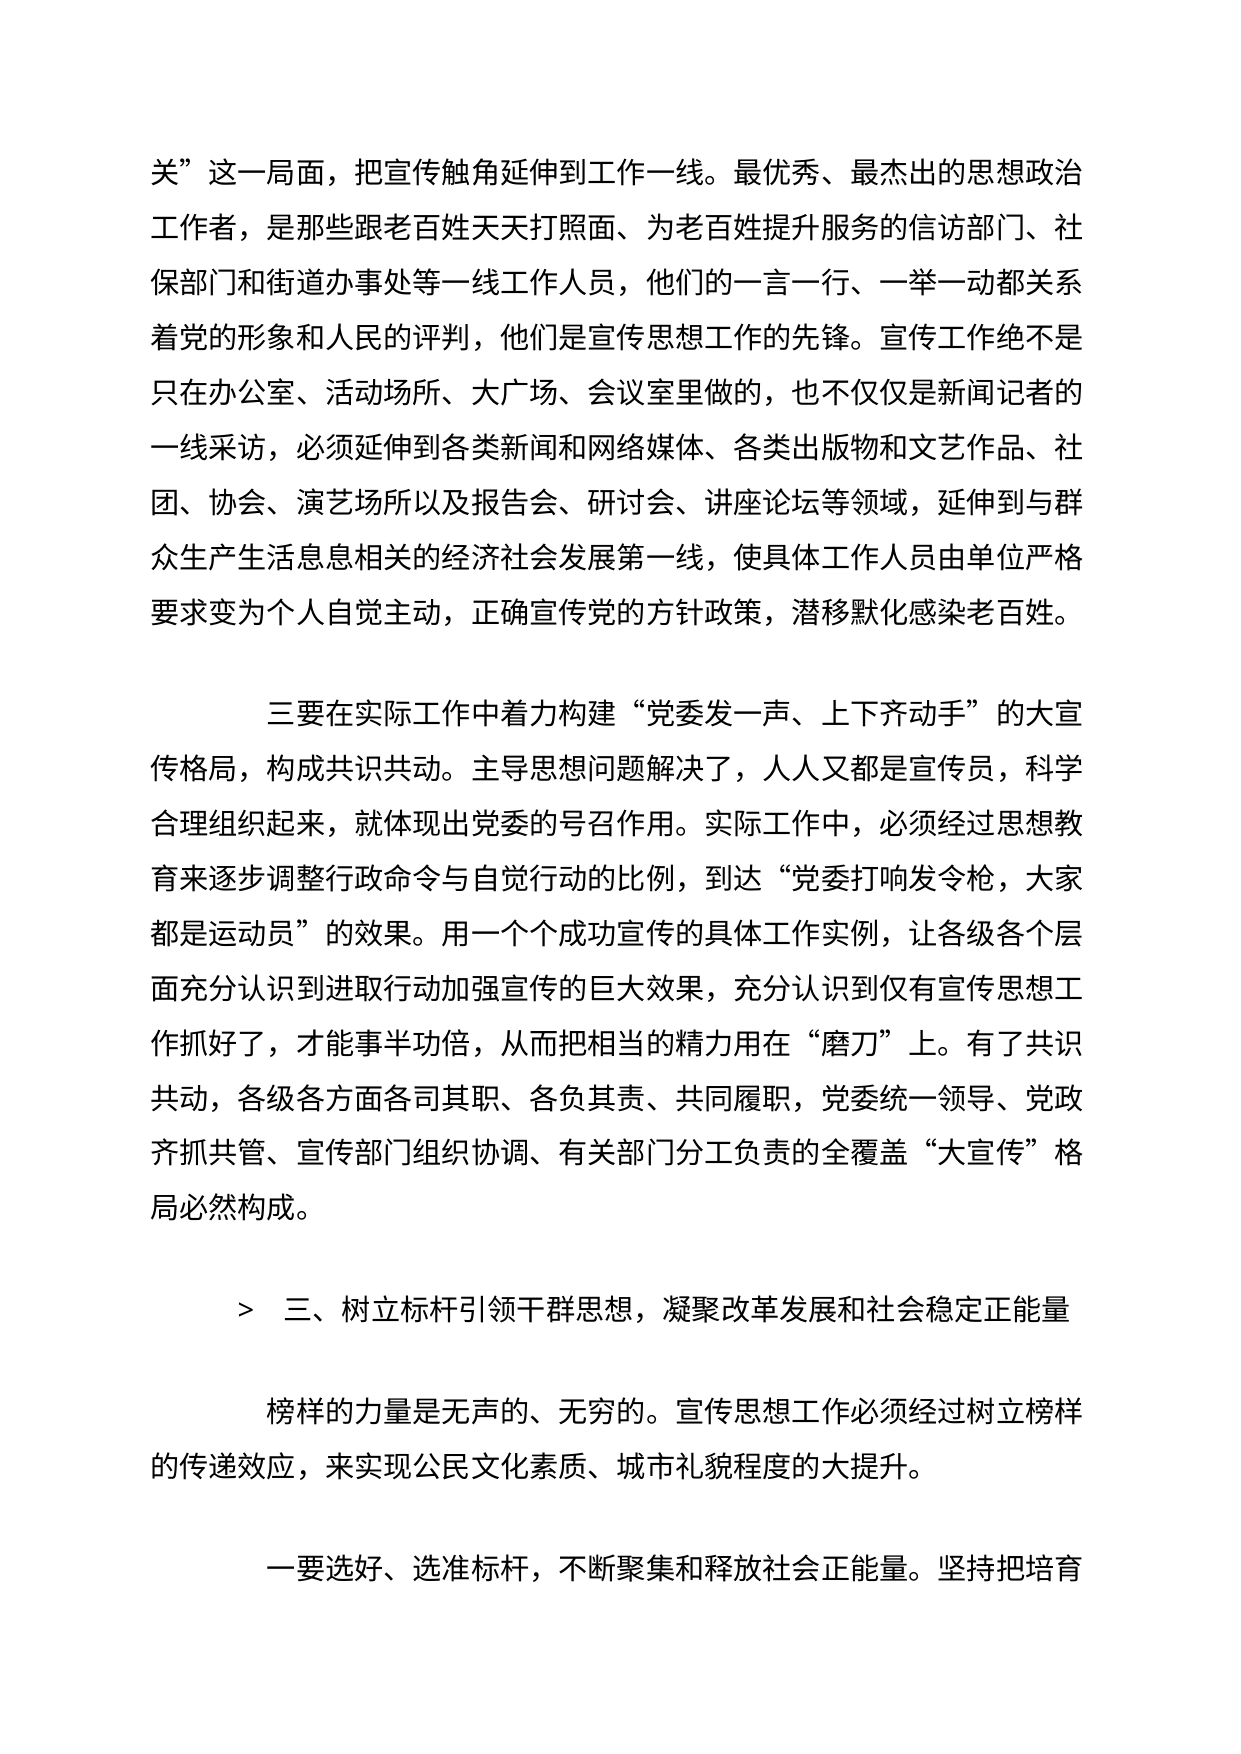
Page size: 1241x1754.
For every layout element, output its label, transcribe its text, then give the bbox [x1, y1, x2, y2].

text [150, 1545, 1090, 1588]
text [150, 150, 1090, 631]
text 榜样的力量是无声的、无穷的。宣传思想工作必须经过树立榜样的传递效应，来实现公民文化素质、城市礼貌程度的大提升。 [150, 1389, 1090, 1486]
text 三要在实际工作中着力构建“党委发一声、上下齐动手”的大宣传格局，构成共识共动。主导思想问题解决了，人人又都是宣传员，科学合理组织起来，就体现出党委的号召作用。实际工作中，必须经过思想教育来逐步调整行政命令与自觉行动的比例，到达“党委打响发令枪，大家都是运动员”的效果。用一个个成功宣传的具体工作实例，让各级各个层面充分认识到进取行动加强宣传的巨大效果，充分认识到仅有宣传思想工作抓好了，才能事半功倍，从而把相当的精力用在“磨刀”上。有了共识共动，各级各方面各司其职、各负其责、共同履职，党委统一领导、党政齐抓共管、宣传部门组织协调、有关部门分工负责的全覆盖“大宣传”格局必然构成。 [150, 691, 1090, 1227]
text > 三、树立标杆引领干群思想，凝聚改革发展和社会稳定正能量 [150, 1287, 1090, 1329]
